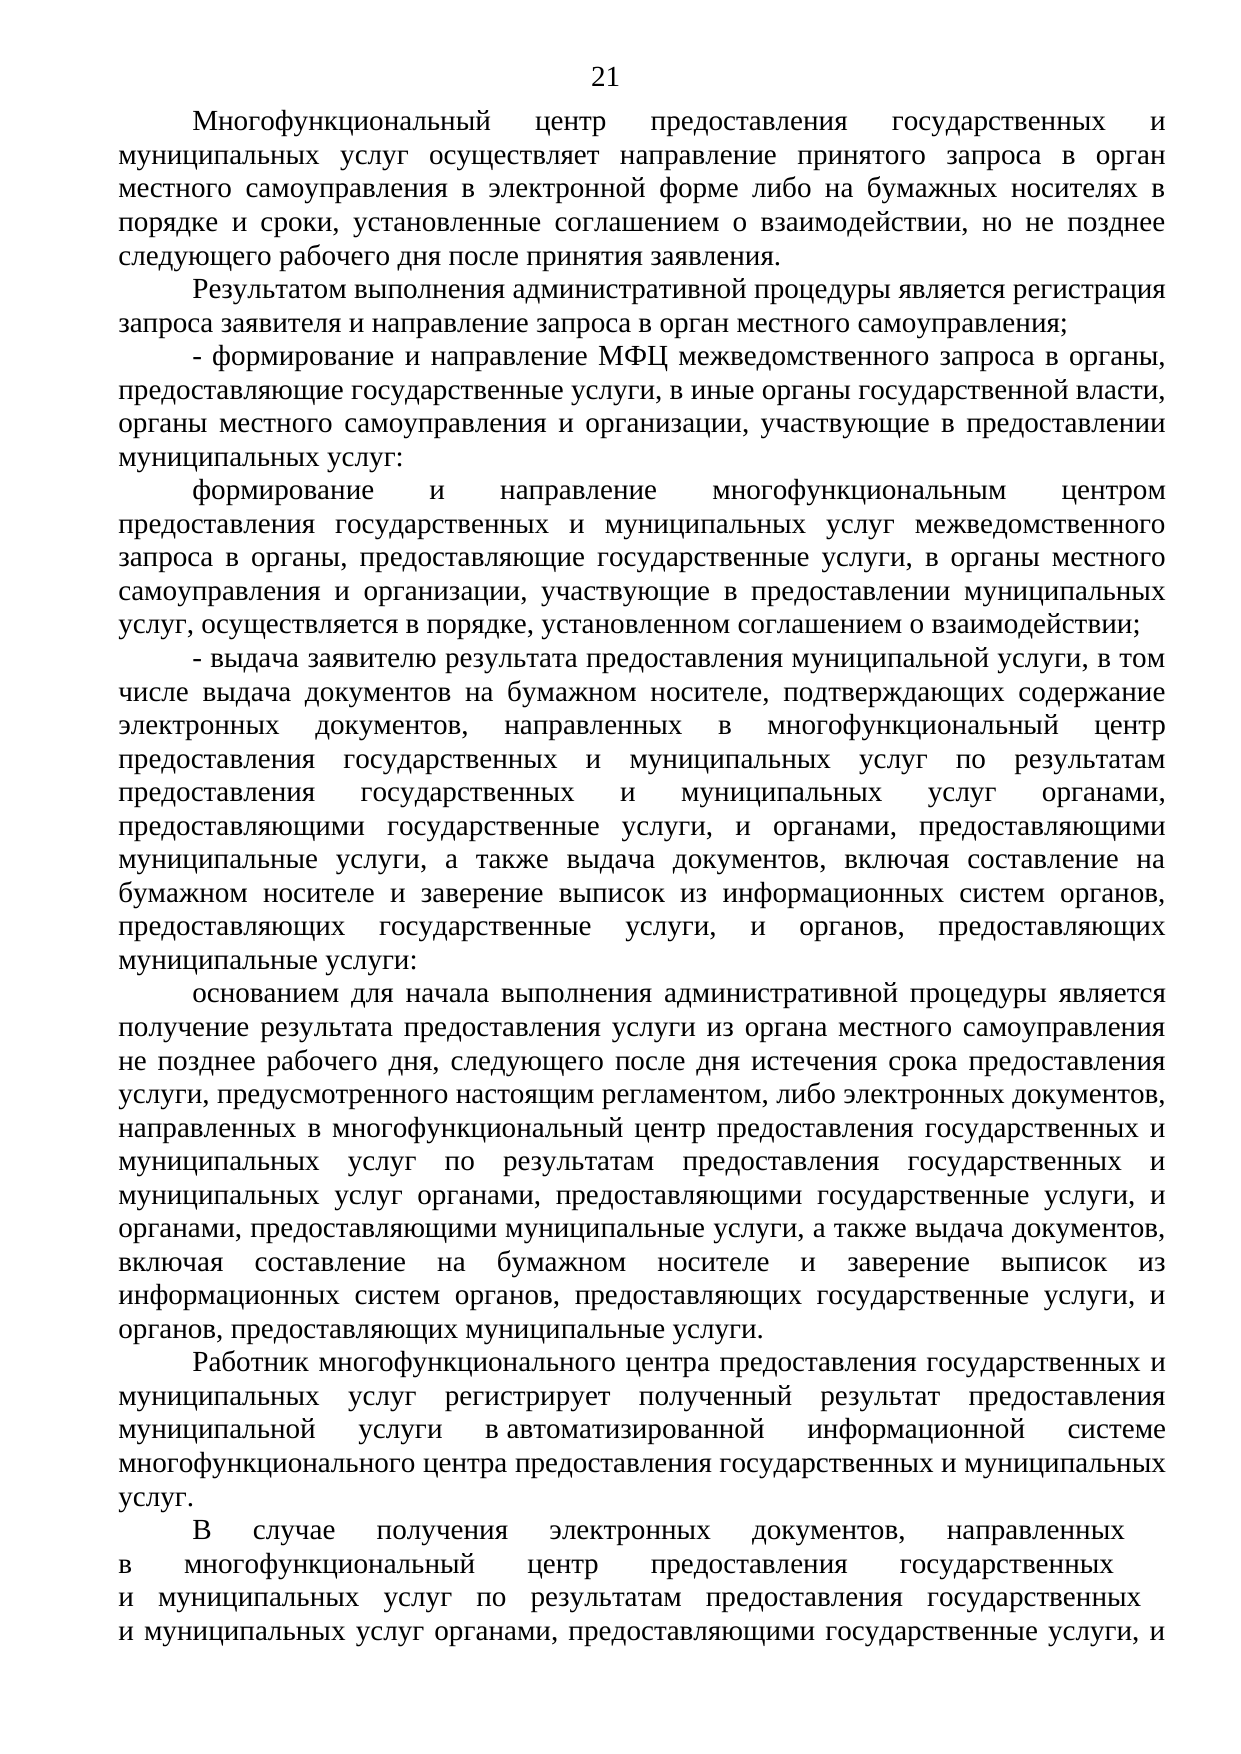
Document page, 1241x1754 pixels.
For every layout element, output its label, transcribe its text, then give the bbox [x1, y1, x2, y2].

text основанием для начала выполнения административной процедуры является получение результата предоставления услуги из органа местного самоуправления не позднее рабочего дня, следующего после дня истечения срока предоставления услуги, предусмотренного настоящим регламентом, либо электронных документов, направленных в многофункциональный центр предоставления государственных и муниципальных услуг по результатам предоставления государственных и муниципальных услуг органами, предоставляющими государственные услуги, и органами, предоставляющими муниципальные услуги, а также выдача документов, включая составление на бумажном носителе и заверение выписок из информационных систем органов, предоставляющих государственные услуги, и органов, предоставляющих муниципальные услуги. [118, 976, 1167, 1344]
text - выдача заявителю результата предоставления муниципальной услуги, в том числе выдача документов на бумажном носителе, подтверждающих содержание электронных документов, направленных в многофункциональный центр предоставления государственных и муниципальных услуг по результатам предоставления государственных и муниципальных услуг органами, предоставляющими государственные услуги, и органами, предоставляющими муниципальные услуги, а также выдача документов, включая составление на бумажном носителе и заверение выписок из информационных систем органов, предоставляющих государственные услуги, и органов, предоставляющих муниципальные услуги: [118, 640, 1167, 976]
text Работник многофункционального центра предоставления государственных и муниципальных услуг регистрирует полученный результат предоставления муниципальной услуги в автоматизированной информационной системе многофункционального центра предоставления государственных и муниципальных услуг. [118, 1344, 1167, 1512]
text Многофункциональный центр предоставления государственных и муниципальных услуг осуществляет направление принятого запроса в орган местного самоуправления в электронной форме либо на бумажных носителях в порядке и сроки, установленные соглашением о взаимодействии, но не позднее следующего рабочего дня после принятия заявления. [118, 103, 1166, 271]
text формирование и направление многофункциональным центром предоставления государственных и муниципальных услуг межведомственного запроса в органы, предоставляющие государственные услуги, в органы местного самоуправления и организации, участвующие в предоставлении муниципальных услуг, осуществляется в порядке, установленном соглашением о взаимодействии; [118, 472, 1167, 640]
text - формирование и направление МФЦ межведомственного запроса в органы, предоставляющие государственные услуги, в иные органы государственной власти, органы местного самоуправления и организации, участвующие в предоставлении муниципальных услуг: [118, 338, 1167, 472]
text Результатом выполнения административной процедуры является регистрация запроса заявителя и направление запроса в орган местного самоуправления; [118, 271, 1166, 338]
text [118, 1512, 1167, 1646]
